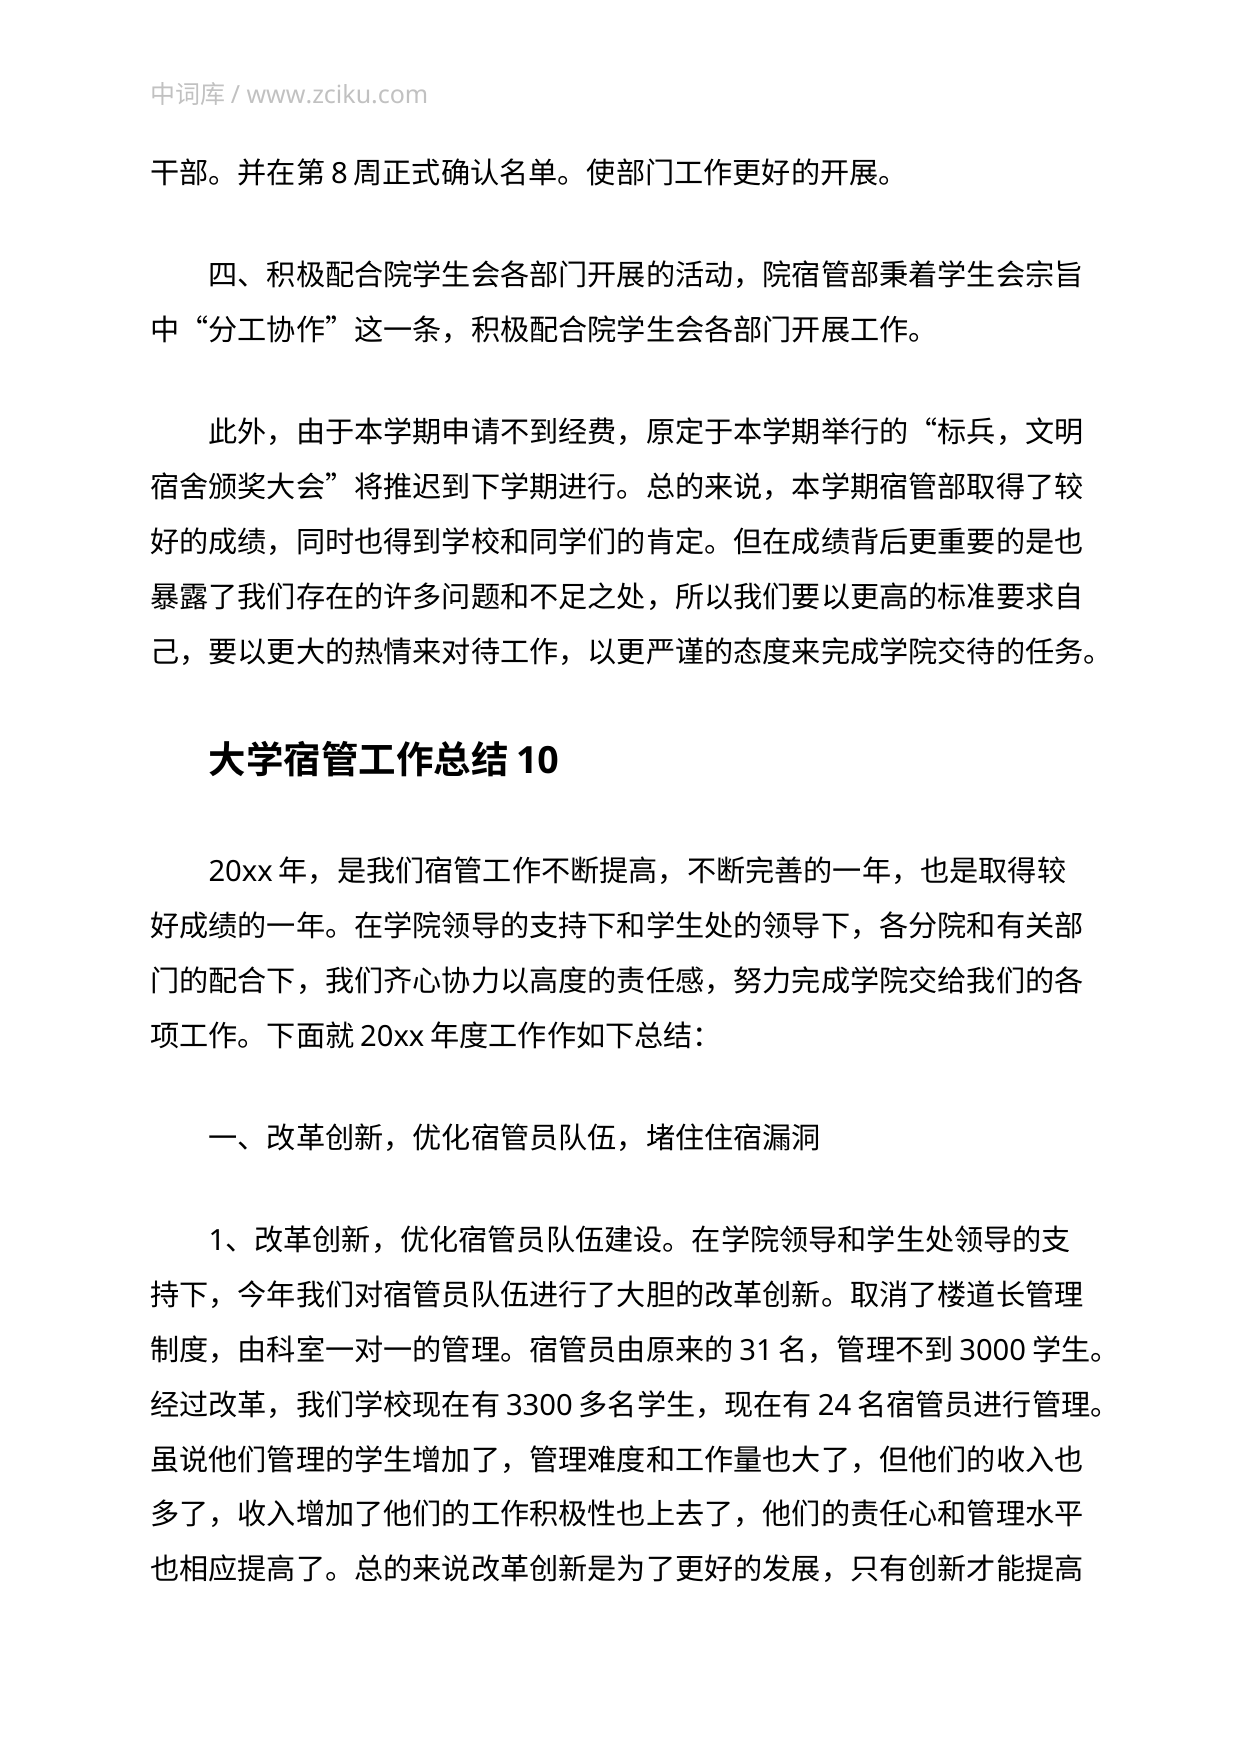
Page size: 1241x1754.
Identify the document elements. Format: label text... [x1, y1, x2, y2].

text 一、改革创新，优化宿管员队伍，堵住住宿漏洞 [150, 1114, 1090, 1157]
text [150, 150, 1090, 192]
text 此外，由于本学期申请不到经费，原定于本学期举行的“标兵，文明宿舍颁奖大会”将推迟到下学期进行。总的来说，本学期宿管部取得了较好的成绩，同时也得到学校和同学们的肯定。但在成绩背后更重要的是也暴露了我们存在的许多问题和不足之处，所以我们要以更高的标准要求自己，要以更大的热情来对待工作，以更严谨的态度来完成学院交待的任务。 [150, 409, 1090, 671]
text 四、积极配合院学生会各部门开展的活动，院宿管部秉着学生会宗旨中“分工协作”这一条，积极配合院学生会各部门开展工作。 [150, 252, 1090, 349]
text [150, 1216, 1090, 1588]
text 20xx年，是我们宿管工作不断提高，不断完善的一年，也是取得较好成绩的一年。在学院领导的支持下和学生处的领导下，各分院和有关部门的配合下，我们齐心协力以高度的责任感，努力完成学院交给我们的各项工作。下面就20xx年度工作作如下总结： [150, 848, 1090, 1055]
text 大学宿管工作总结10 [150, 730, 1090, 784]
